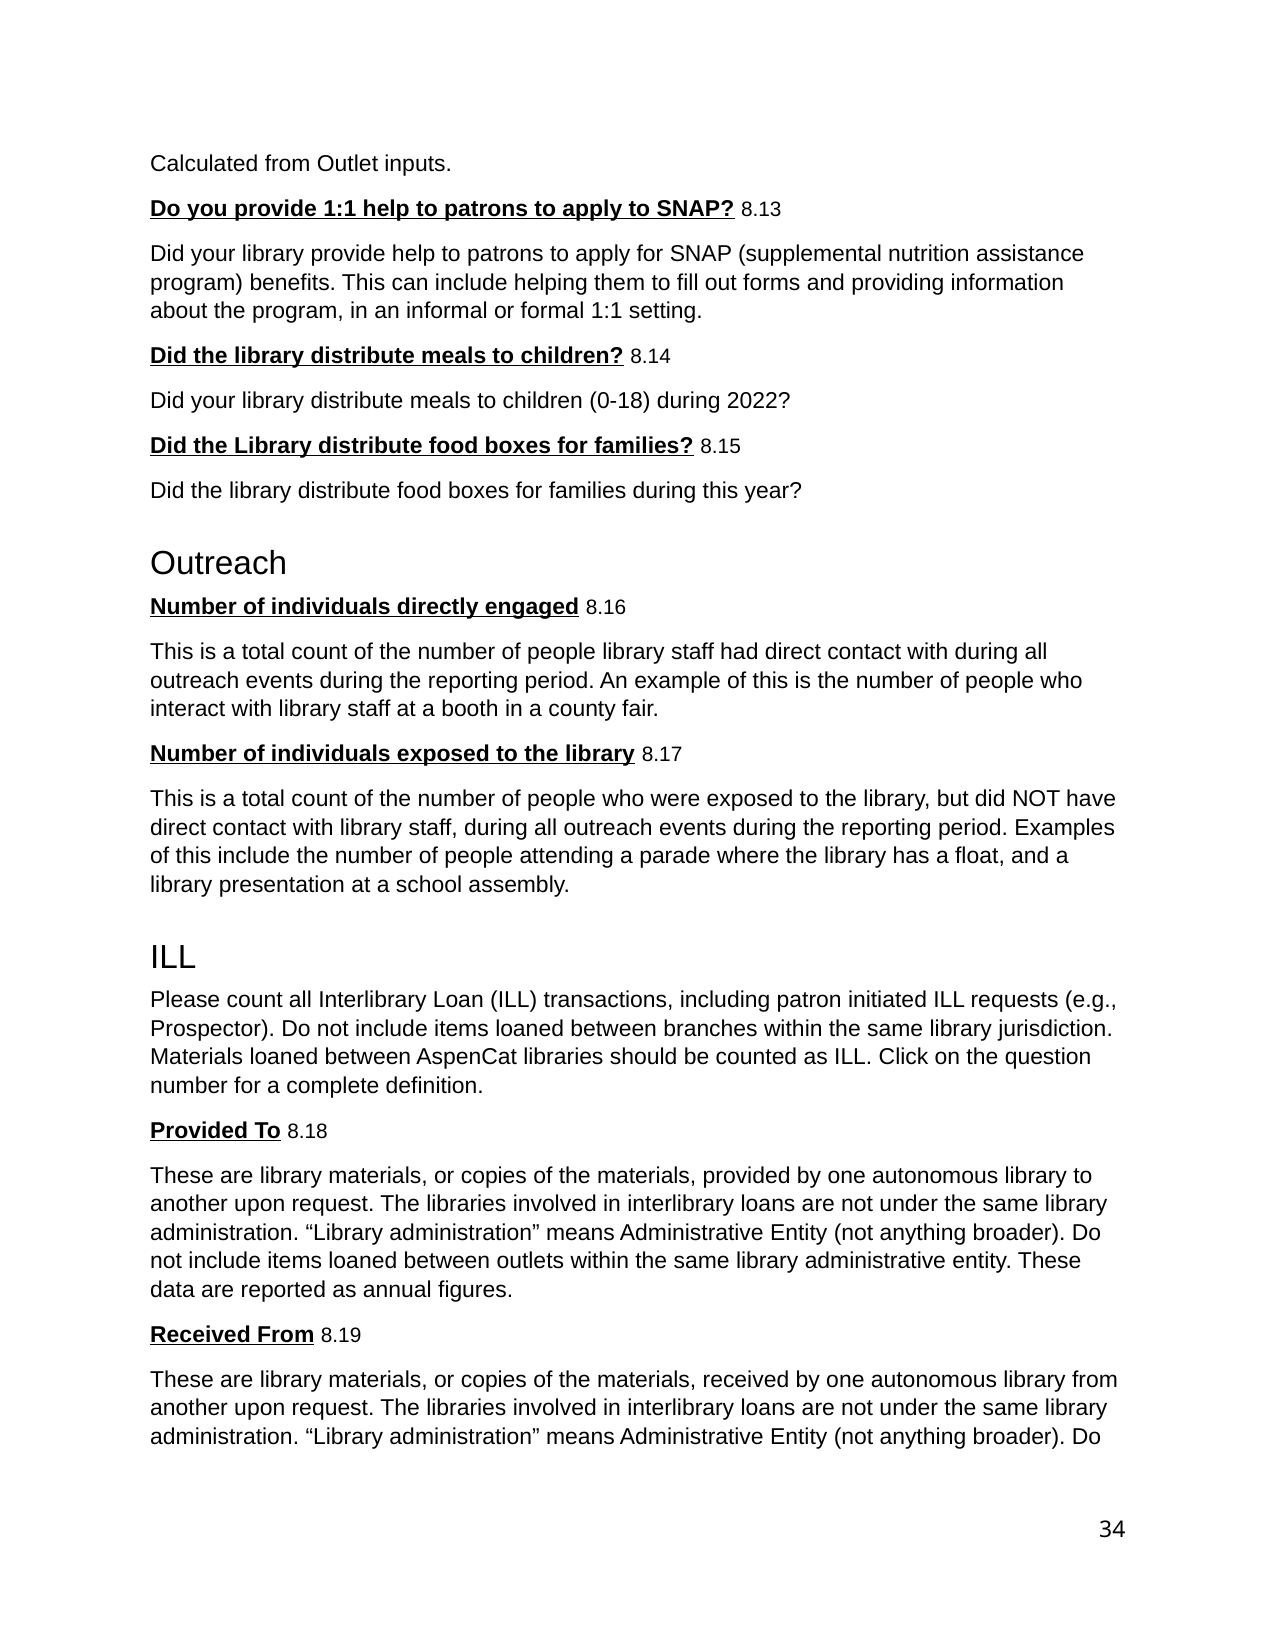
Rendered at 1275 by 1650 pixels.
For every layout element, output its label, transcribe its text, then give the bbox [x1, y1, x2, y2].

subtitle ILL [150, 937, 1125, 975]
text Calculated from Outlet inputs. [150, 150, 1125, 176]
text This is a total count of the number of people who were exposed to the library, but did NOT have direct contact with library staff, during all outreach events during the reporting period. Examples of this include the number of people attending a parade where the library has a float, and a library presentation at a school assembly. [150, 785, 1125, 897]
subtitle Outreach [150, 543, 1125, 582]
text These are library materials, or copies of the materials, provided by one autonomous library to another upon request. The libraries involved in interlibrary loans are not under the same library administration. “Library administration” means Administrative Entity (not anything broader). Do not include items loaned between outlets within the same library administrative entity. These data are reported as annual figures. [150, 1162, 1125, 1302]
text Number of individuals directly engaged 8.16 [150, 593, 1125, 619]
text Did the Library distribute food boxes for families? 8.15 [150, 432, 1125, 459]
text Did your library provide help to patrons to apply for SNAP (supplemental nutrition assistance program) benefits. This can include helping them to fill out forms and providing information about the program, in an informal or formal 1:1 setting. [150, 240, 1125, 323]
text Please count all Interlibrary Loan (ILL) transactions, including patron initiated ILL requests (e.g., Prospector). Do not include items loaned between branches within the same library jurisdiction. Materials loaned between AspenCat libraries should be counted as ILL. Click on the question number for a complete definition. [150, 986, 1125, 1098]
text Did the library distribute food boxes for families during this year? [150, 477, 1125, 504]
text Number of individuals exposed to the library 8.17 [150, 740, 1125, 767]
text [150, 1366, 1125, 1449]
text Provided To 8.18 [150, 1117, 1125, 1143]
text Received From 8.19 [150, 1321, 1125, 1347]
text Did your library distribute meals to children (0-18) during 2022? [150, 387, 1125, 414]
text Did the library distribute meals to children? 8.14 [150, 342, 1125, 368]
text Do you provide 1:1 help to patrons to apply to SNAP? 8.13 [150, 195, 1125, 221]
text This is a total count of the number of people library staff had direct contact with during all outreach events during the reporting period. An example of this is the number of people who interact with library staff at a booth in a county fair. [150, 638, 1125, 722]
